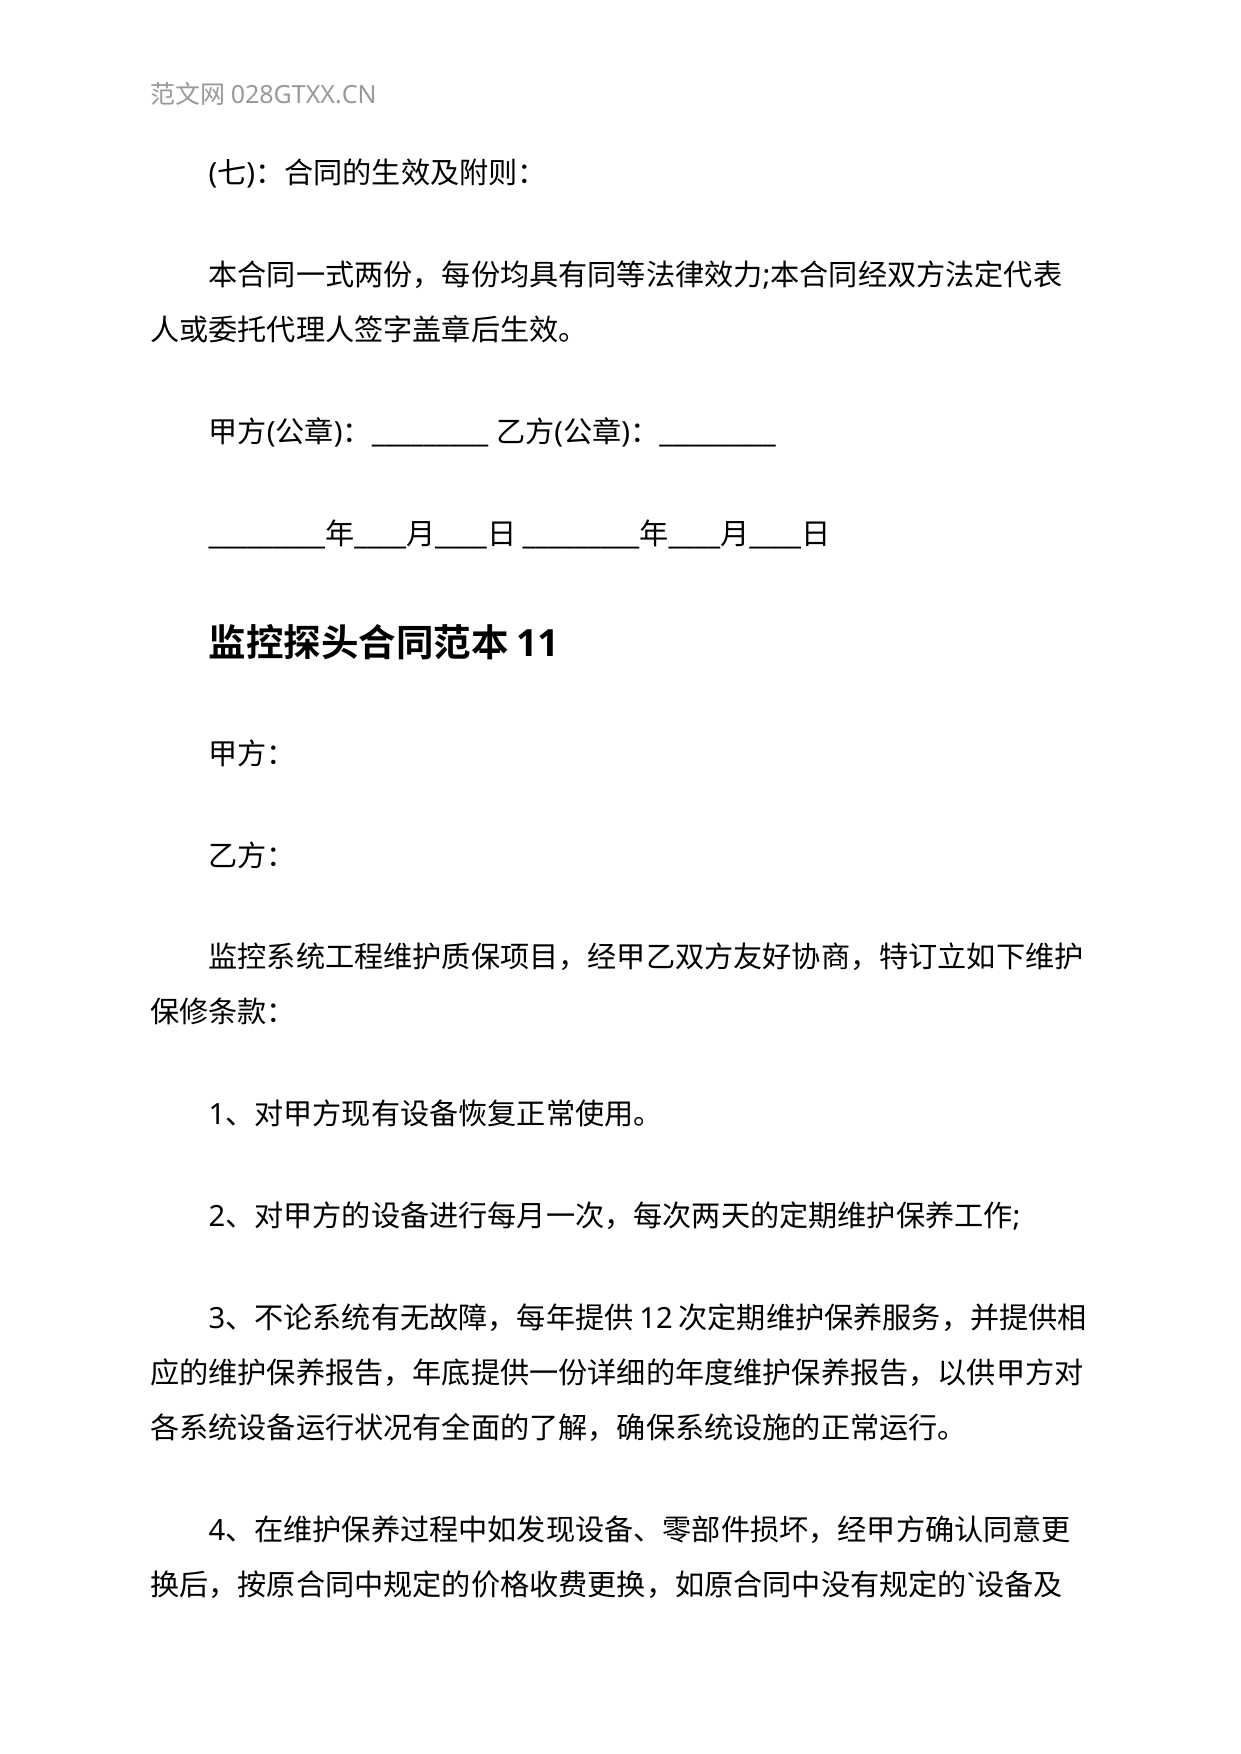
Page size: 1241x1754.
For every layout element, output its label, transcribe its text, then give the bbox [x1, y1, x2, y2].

text _________年____月____日 _________年____月____日 [150, 511, 1090, 553]
text 乙方： [150, 832, 1090, 874]
text 2、对甲方的设备进行每月一次，每次两天的定期维护保养工作; [150, 1192, 1090, 1235]
text 1、对甲方现有设备恢复正常使用。 [150, 1091, 1090, 1133]
text 甲方(公章)：_________ 乙方(公章)：_________ [150, 409, 1090, 451]
text 监控系统工程维护质保项目，经甲乙双方友好协商，特订立如下维护保修条款： [150, 934, 1090, 1031]
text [150, 1506, 1090, 1603]
text 甲方： [150, 730, 1090, 773]
text 本合同一式两份，每份均具有同等法律效力;本合同经双方法定代表人或委托代理人签字盖章后生效。 [150, 252, 1090, 349]
text 监控探头合同范本11 [150, 613, 1090, 667]
text (七)：合同的生效及附则： [150, 150, 1090, 192]
text 3、不论系统有无故障，每年提供12次定期维护保养服务，并提供相应的维护保养报告，年底提供一份详细的年度维护保养报告，以供甲方对各系统设备运行状况有全面的了解，确保系统设施的正常运行。 [150, 1294, 1090, 1447]
